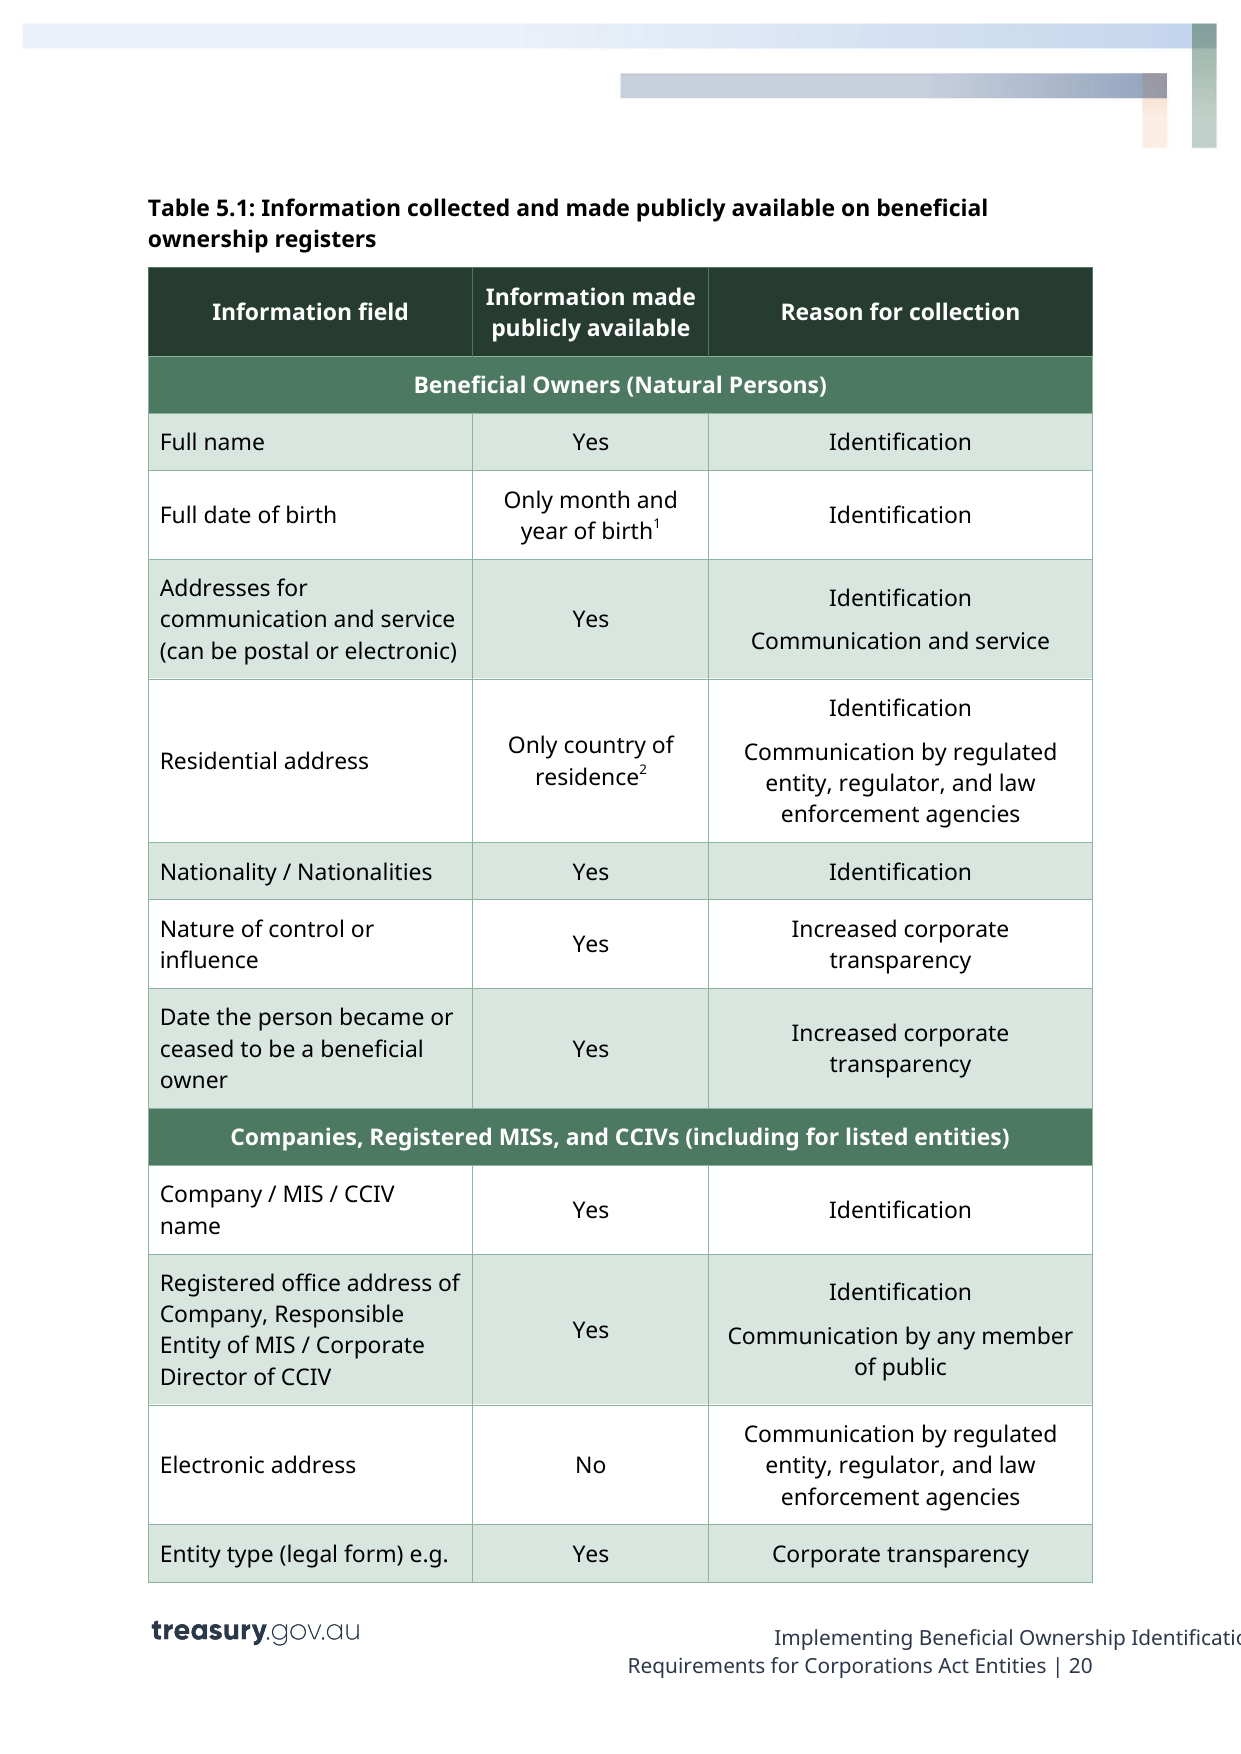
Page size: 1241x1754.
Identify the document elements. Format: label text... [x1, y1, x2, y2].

table_cell Full name [149, 414, 472, 470]
table_cell Yes [473, 1525, 708, 1582]
table_cell Identification Communication by regulated entity, regulator, and law enforcement agencies [709, 680, 1092, 842]
table_cell Only month and year of birth1 [473, 471, 708, 559]
table_cell Company / MIS / CCIV name [149, 1166, 472, 1253]
table_cell Yes [473, 1255, 708, 1404]
table_cell Identification Communication and service [709, 560, 1092, 678]
table_cell Identification [709, 471, 1092, 559]
table_cell Electronic address [149, 1406, 472, 1524]
picture [147, 1612, 365, 1646]
table_cell Only country of residence2 [473, 680, 708, 842]
table_cell Entity type (legal form) e.g. Company, MIS, CCIV [149, 1525, 472, 1582]
table_cell Identification [709, 1166, 1092, 1253]
table_cell Increased corporate transparency [709, 900, 1092, 988]
table_cell Registered office address of Company, Responsible Entity of MIS / Corporate Director of CCIV [149, 1255, 472, 1404]
table_cell Yes [473, 843, 708, 899]
table_header Information made publicly available [473, 268, 708, 356]
table_cell No [473, 1406, 708, 1524]
table_cell Addresses for communication and service (can be postal or electronic) [149, 560, 472, 678]
table_cell Nationality / Nationalities [149, 843, 472, 899]
table_cell Yes [473, 1166, 708, 1253]
table_cell Yes [473, 989, 708, 1108]
table_cell Full date of birth [149, 471, 472, 559]
table_cell Nature of control or influence [149, 900, 472, 988]
picture [0, 0, 1241, 172]
text Table 5.1: Information collected and made publicly available on beneficial ownership registers [148, 192, 1092, 254]
table_cell Yes [473, 560, 708, 678]
table_cell Beneficial Owners (Natural Persons) [149, 357, 1092, 413]
table_cell Yes [473, 900, 708, 988]
table_header Information field [149, 268, 472, 356]
table_cell Identification Communication by any member of public [709, 1255, 1092, 1404]
table_cell Identification [709, 414, 1092, 470]
table_cell Date the person became or ceased to be a beneficial owner [149, 989, 472, 1108]
table_header Reason for collection [709, 268, 1092, 356]
table_cell Communication by regulated entity, regulator, and law enforcement agencies [709, 1406, 1092, 1524]
table_cell Identification [709, 843, 1092, 899]
table_cell Residential address [149, 680, 472, 842]
table_cell Companies, Registered MISs, and CCIVs (including for listed entities) [149, 1109, 1092, 1165]
table_cell Increased corporate transparency [709, 989, 1092, 1108]
table_cell Corporate transparency [709, 1525, 1092, 1582]
table_cell Yes [473, 414, 708, 470]
